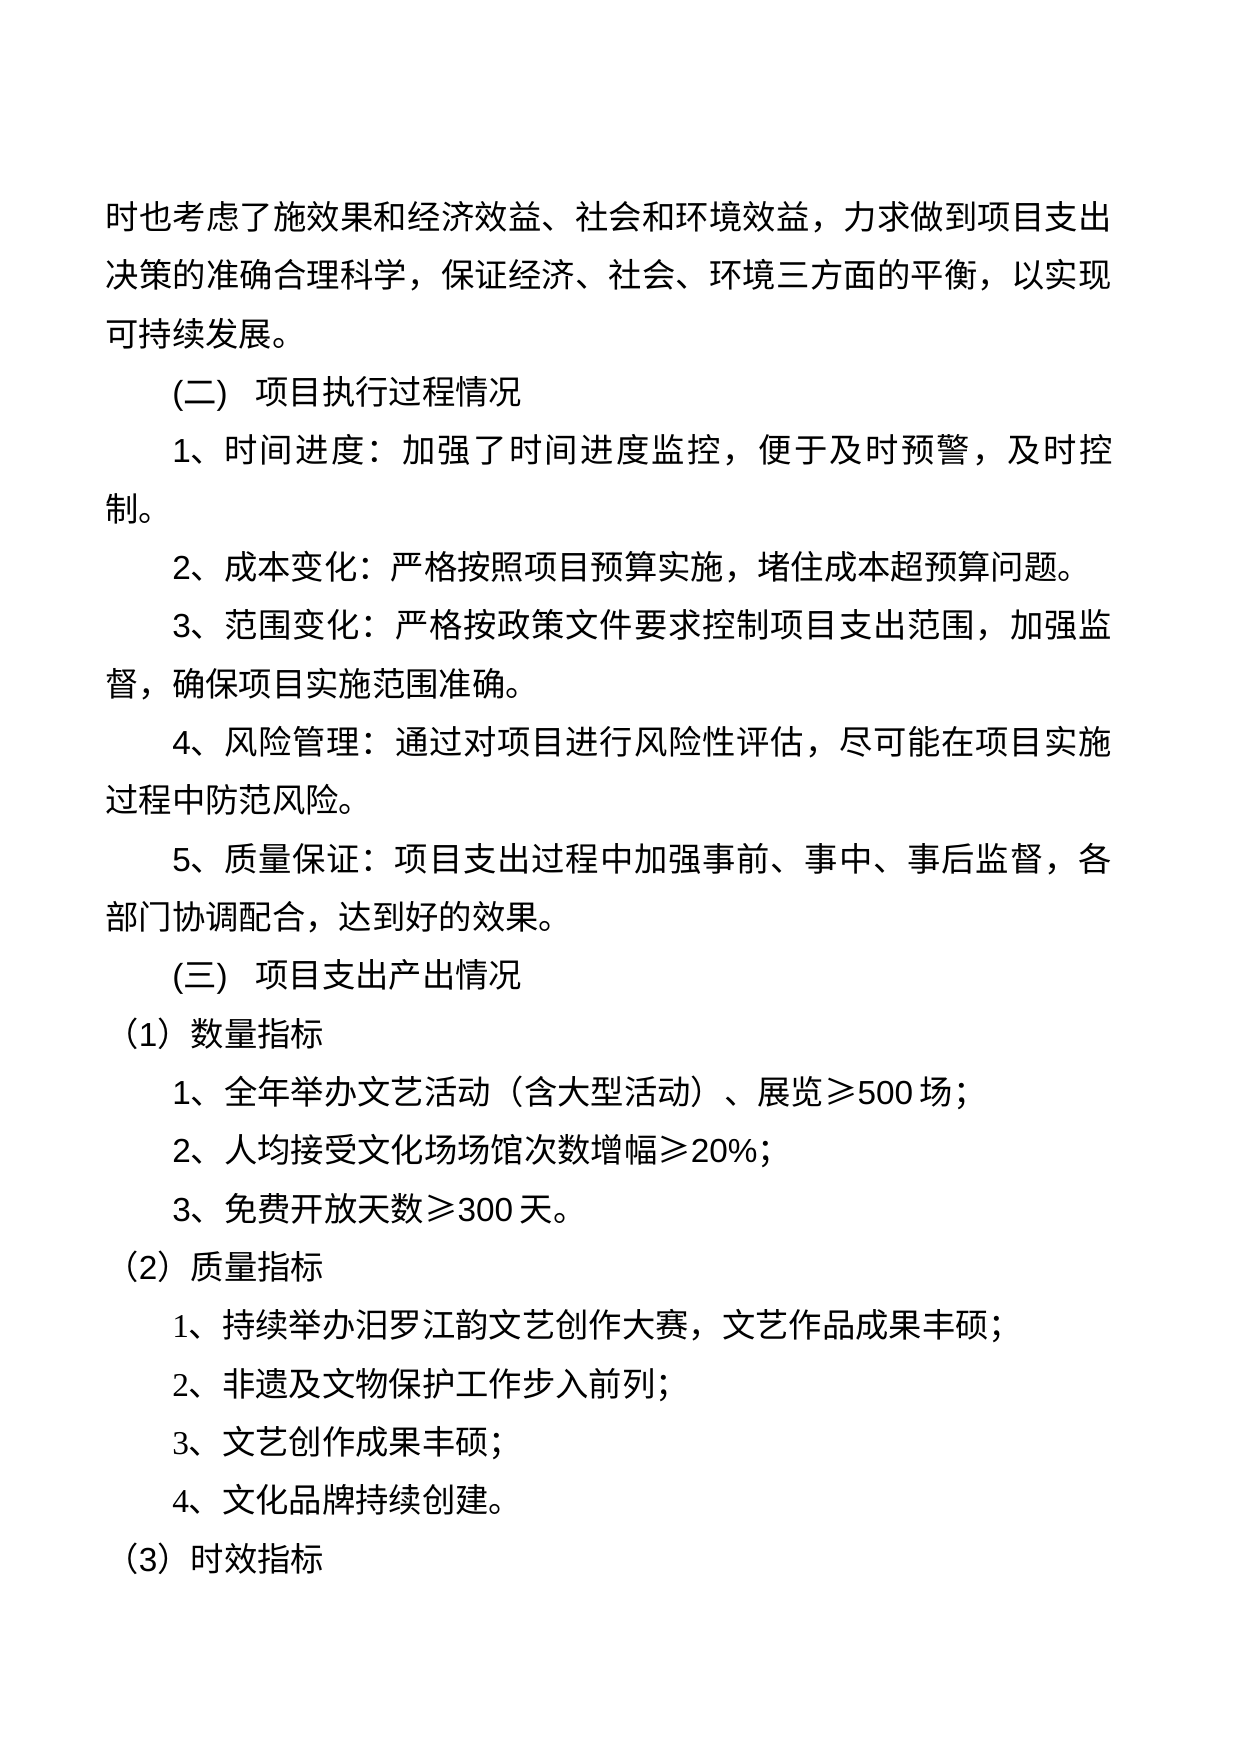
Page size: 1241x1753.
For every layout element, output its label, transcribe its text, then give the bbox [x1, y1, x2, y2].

list 全年举办文艺活动（含大型活动）、展览≥500场； [105, 1058, 1112, 1116]
list 数量指标 [105, 999, 1112, 1058]
list 项目执行过程情况 [105, 358, 1112, 416]
list 时间进度：加强了时间进度监控，便于及时预警，及时控制。 [105, 416, 1112, 533]
list 免费开放天数≥300天。 [105, 1174, 1112, 1233]
list 成本变化：严格按照项目预算实施，堵住成本超预算问题。 [105, 533, 1112, 591]
text 3、文艺创作成果丰硕； [105, 1408, 1112, 1466]
list 质量保证：项目支出过程中加强事前、事中、事后监督，各部门协调配合，达到好的效果。 [105, 824, 1112, 941]
list 风险管理：通过对项目进行风险性评估，尽可能在项目实施过程中防范风险。 [105, 708, 1112, 824]
list 4、文化品牌持续创建。 [105, 1466, 1112, 1524]
list 时效指标 [105, 1524, 1112, 1583]
list 项目支出产出情况 [105, 941, 1112, 999]
text 2、非遗及文物保护工作步入前列； [105, 1349, 1112, 1408]
list 人均接受文化场场馆次数增幅≥20%； [105, 1116, 1112, 1174]
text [105, 183, 1112, 358]
text 1、持续举办汨罗江韵文艺创作大赛，文艺作品成果丰硕； [105, 1291, 1112, 1349]
list 质量指标 [105, 1233, 1112, 1291]
list 范围变化：严格按政策文件要求控制项目支出范围，加强监督，确保项目实施范围准确。 [105, 591, 1112, 708]
